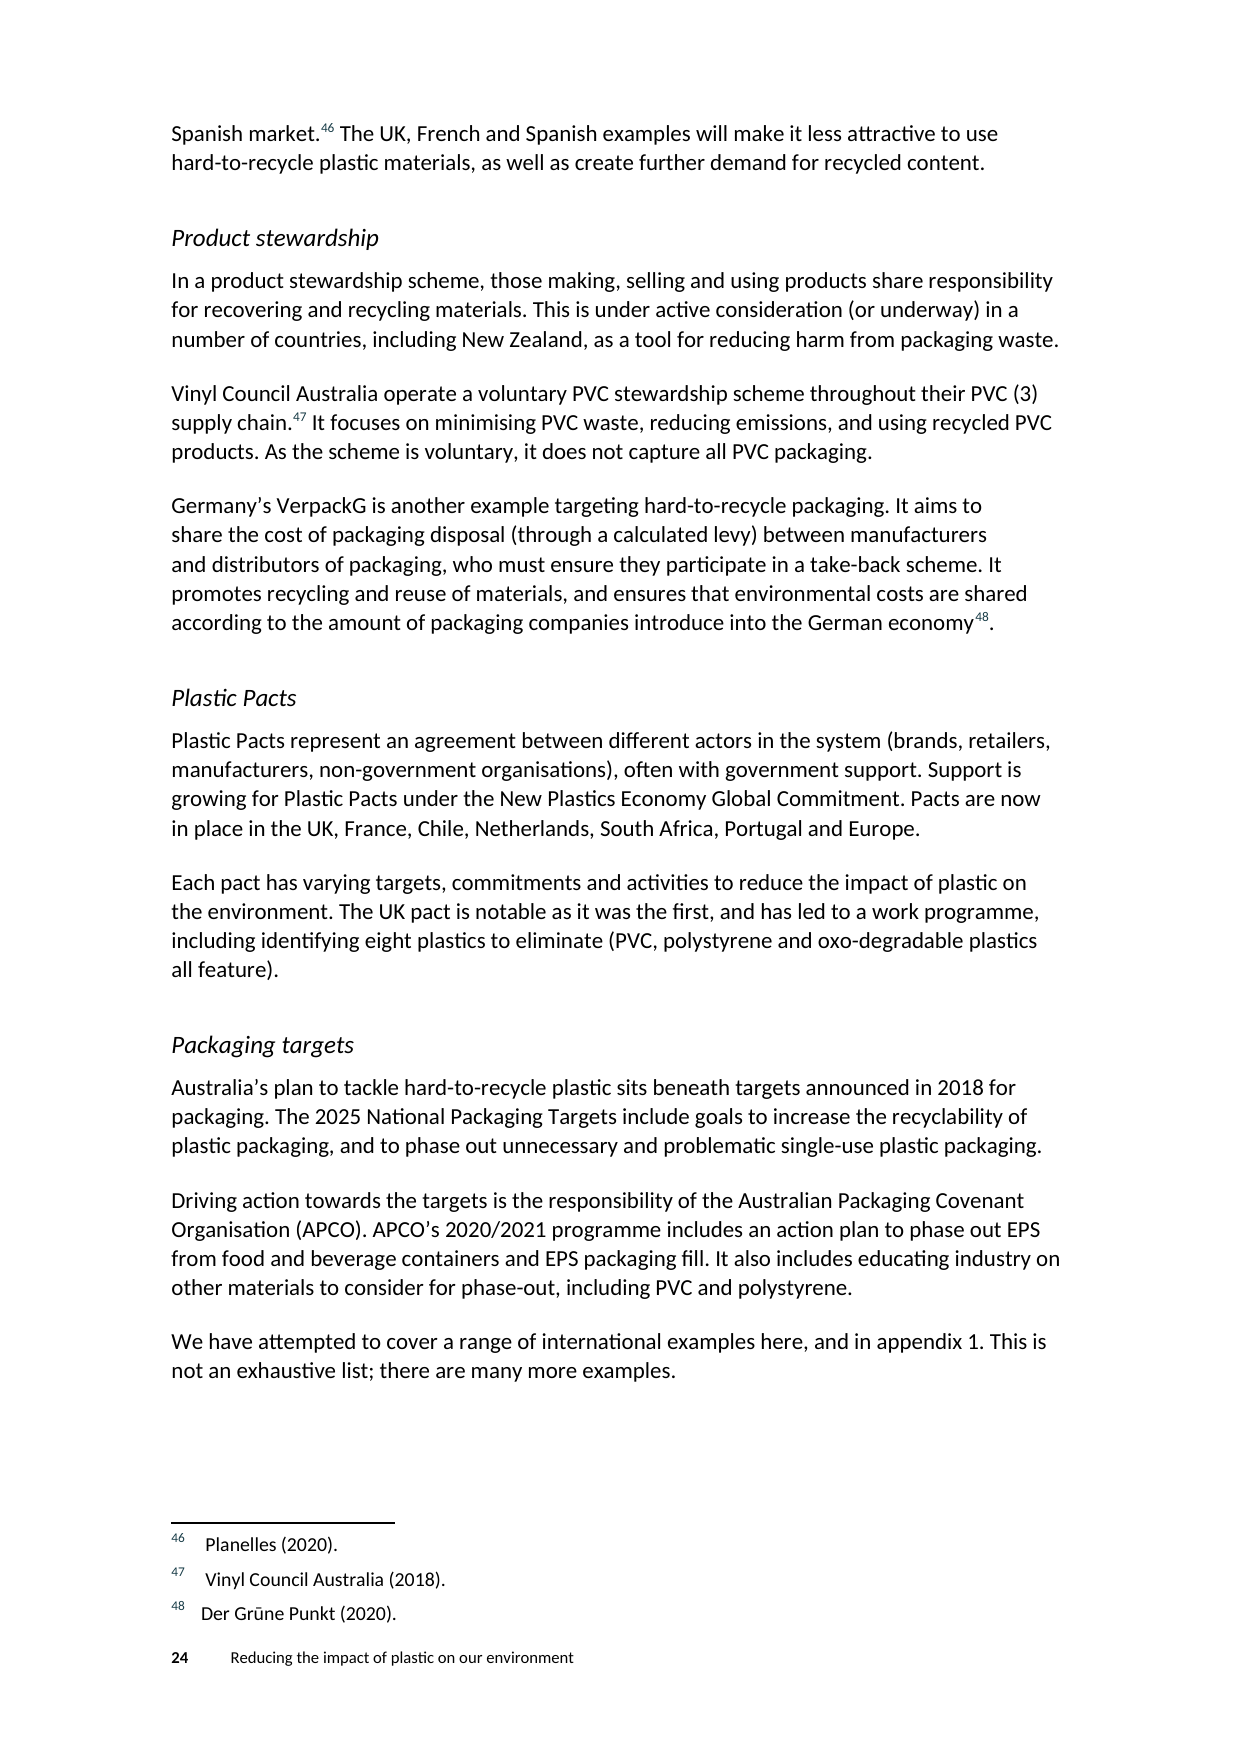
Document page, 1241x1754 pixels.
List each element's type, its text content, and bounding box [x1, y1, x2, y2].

text Vinyl Council Australia operate a voluntary PVC stewardship scheme throughout their PVC (3) supply chain. It focuses on minimising PVC waste, reducing emissions, and using recycled PVC products. As the scheme is voluntary, it does not capture all PVC packaging. [171, 378, 1063, 465]
text In a product stewardship scheme, those making, selling and using products share responsibility for recovering and recycling materials. This is under active consideration (or underway) in a number of countries, including New Zealand, as a tool for reducing harm from packaging waste. [171, 265, 1063, 353]
text Plastic Pacts represent an agreement between different actors in the system (brands, retailers, manufacturers, non-government organisations), often with government support. Support is growing for Plastic Pacts under the New Plastics Economy Global Commitment. Pacts are now in place in the UK, France, Chile, Netherlands, South Africa, Portugal and Europe. [171, 725, 1063, 842]
text We have attempted to cover a range of international examples here, and in appendix 1. This is not an exhaustive list; there are many more examples. [171, 1326, 1063, 1385]
text Germany’s VerpackG is another example targeting hard-to-recycle packaging. It aims to share the cost of packaging disposal (through a calculated levy) between manufacturers and distributors of packaging, who must ensure they participate in a take-back scheme. It promotes recycling and reuse of materials, and ensures that environmental costs are shared according to the amount of packaging companies introduce into the German economy. [171, 490, 1063, 636]
text Driving action towards the targets is the responsibility of the Australian Packaging Covenant Organisation (APCO). APCO’s 2020/2021 programme includes an action plan to phase out EPS from food and beverage containers and EPS packaging fill. It also includes educating industry on other materials to consider for phase-out, including PVC and polystyrene. [171, 1185, 1063, 1301]
subtitle Packaging targets [171, 1029, 1063, 1060]
subtitle Product stewardship [171, 222, 1063, 253]
text Australia’s plan to tackle hard-to-recycle plastic sits beneath targets announced in 2018 for packaging. The 2025 National Packaging Targets include goals to increase the recyclability of plastic packaging, and to phase out unnecessary and problematic single-use plastic packaging. [171, 1072, 1063, 1160]
text Each pact has varying targets, commitments and activities to reduce the impact of plastic on the environment. The UK pact is notable as it was the first, and has led to a work programme, including identifying eight plastics to eliminate (PVC, polystyrene and oxo-degradable plastics all feature). [171, 867, 1063, 983]
subtitle Plastic Pacts [171, 682, 1063, 712]
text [171, 118, 1063, 176]
